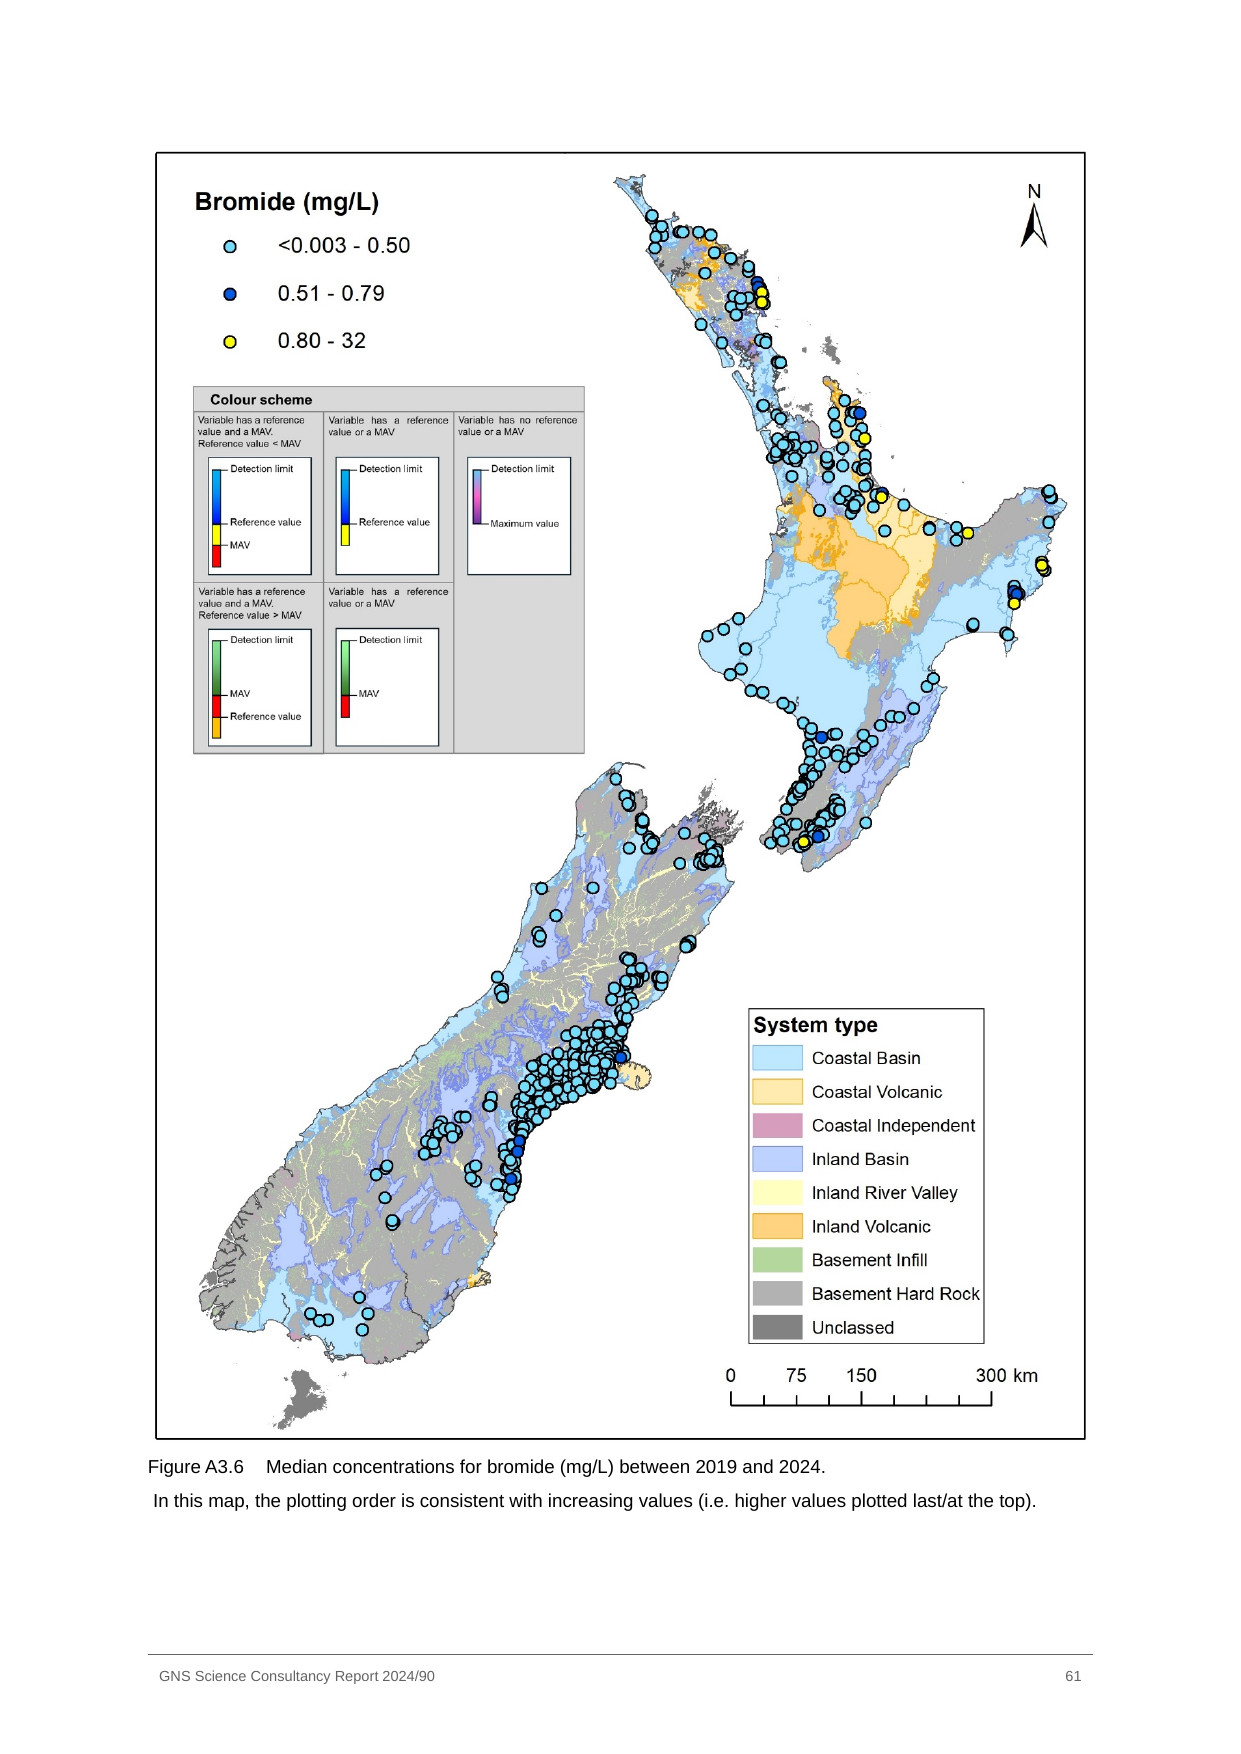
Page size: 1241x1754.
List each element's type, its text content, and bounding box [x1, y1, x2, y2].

text In this map, the plotting order is consistent with increasing values (i.e. higher values plotted last/at the top). [148, 1489, 1092, 1511]
text Figure A3.6 Median concentrations for bromide (mg/L) between 2019 and 2024. [148, 1455, 1092, 1477]
picture [150, 147, 1090, 1443]
